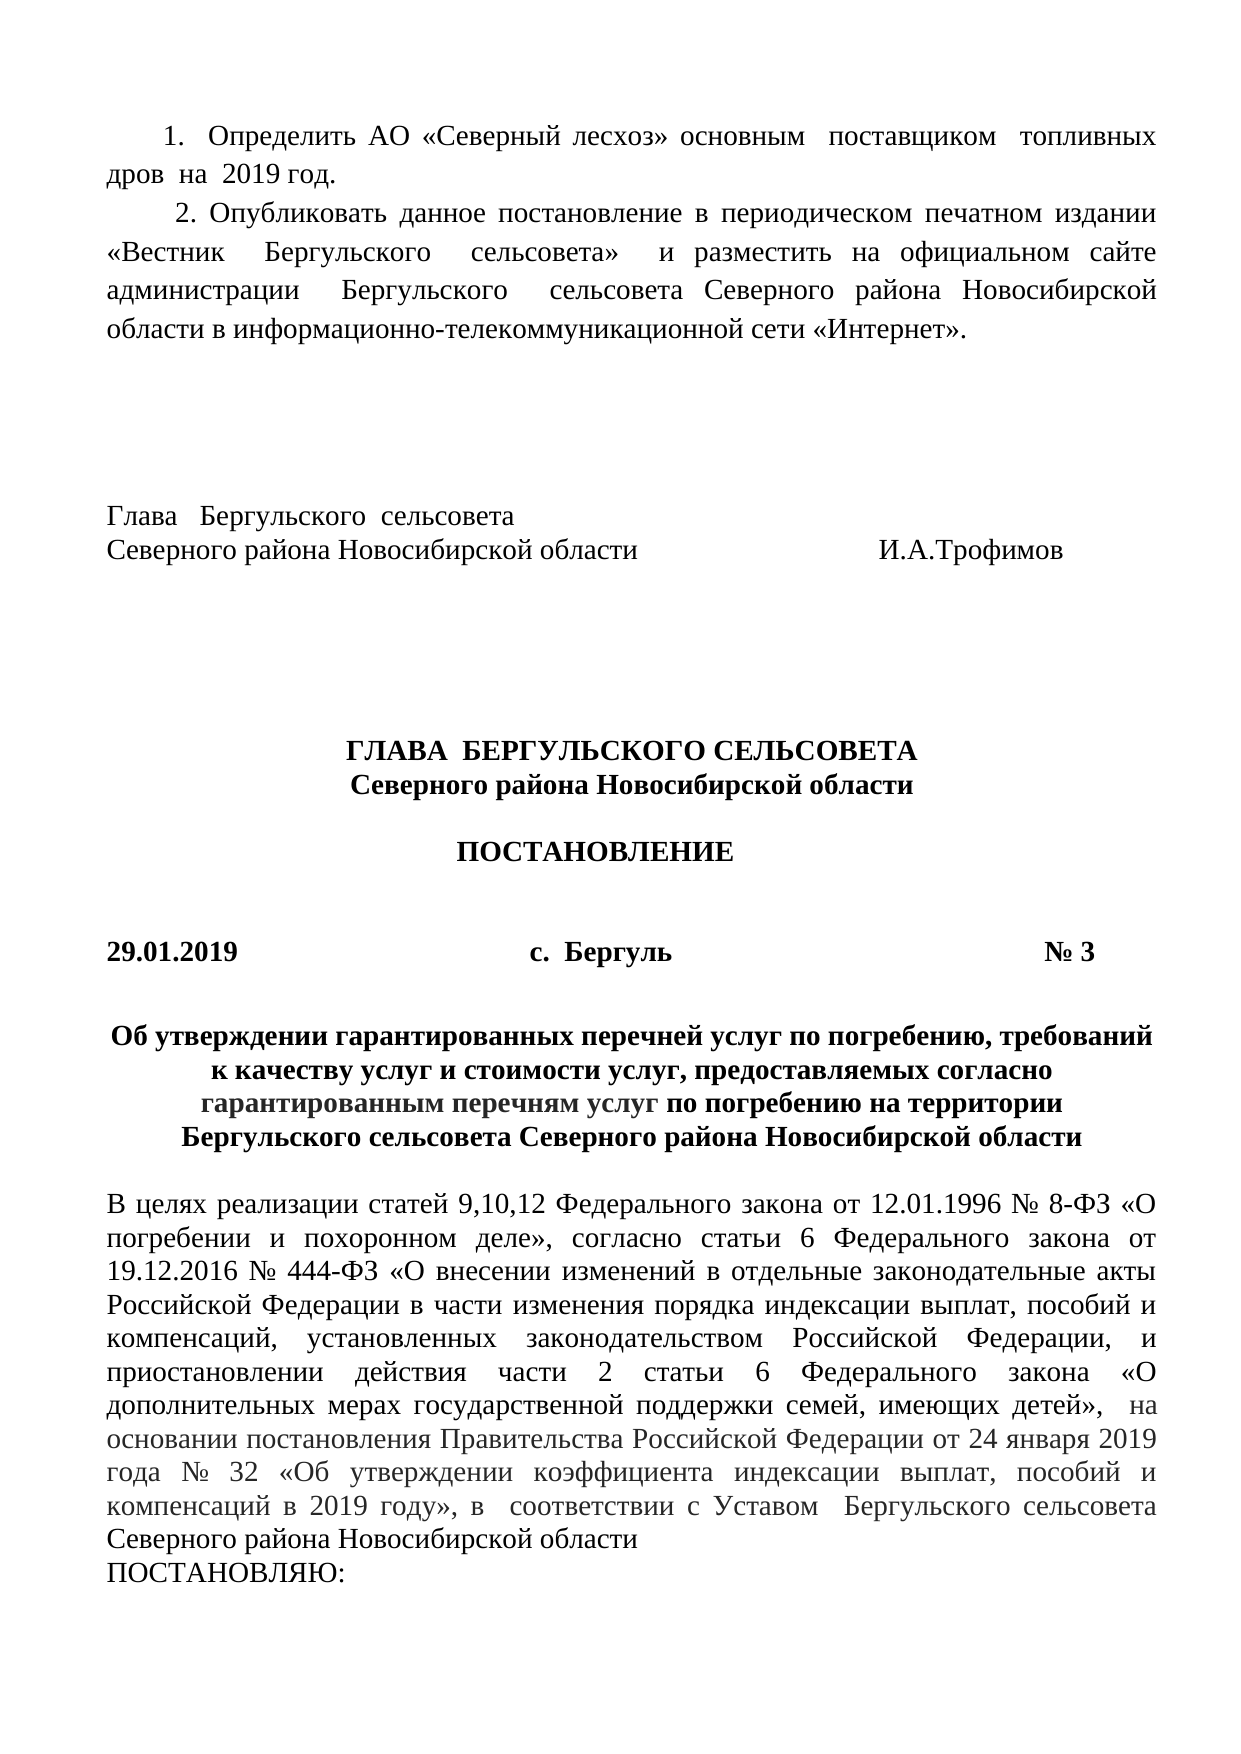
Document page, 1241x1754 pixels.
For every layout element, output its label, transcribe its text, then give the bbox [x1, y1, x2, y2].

text 2. Опубликовать данное постановление в периодическом печатном издании «Вестник Бергульского сельсовета» и разместить на официальном сайте администрации Бергульского сельсовета Северного района Новосибирской области в информационно-телекоммуникационной сети «Интернет». [106, 195, 1157, 344]
text ПОСТАНОВЛЕНИЕ [106, 834, 1157, 867]
text В целях реализации статей 9,10,12 Федерального закона от 12.01.1996 № 8-ФЗ «О погребении и похоронном деле», согласно статьи 6 Федерального закона от 19.12.2016 № 444-ФЗ «О внесении изменений в отдельные законодательные акты Российской Федерации в части изменения порядка индексации выплат, пособий и компенсаций, установленных законодательством Российской Федерации, и приостановлении действия части 2 статьи 6 Федерального закона «О дополнительных мерах государственной поддержки семей, имеющих детей», на основании постановления Правительства Российской Федерации от 24 января 2019 года № 32 «Об утверждении коэффициента индексации выплат, пособий и компенсаций в 2019 году», в соответствии с Уставом Бергульского сельсовета Северного района Новосибирской области [106, 1186, 1157, 1555]
text ПОСТАНОВЛЯЮ: [106, 1555, 1157, 1589]
text Северного района Новосибирской области [106, 767, 1157, 800]
text 1. Определить АО «Северный лесхоз» основным поставщиком топливных дров на 2019 год. [106, 118, 1157, 190]
text 29.01.2019 с. Бергуль № 3 [106, 934, 1157, 968]
text Северного района Новосибирской области И.А.Трофимов [106, 532, 1157, 566]
text Об утверждении гарантированных перечней услуг по погребению, требований к качеству услуг и стоимости услуг, предоставляемых согласно гарантированным перечням услуг по погребению на территории Бергульского сельсовета Северного района Новосибирской области [106, 1018, 1157, 1153]
text ГЛАВА БЕРГУЛЬСКОГО СЕЛЬСОВЕТА [106, 733, 1157, 767]
text Глава Бергульского сельсовета [106, 498, 1157, 532]
